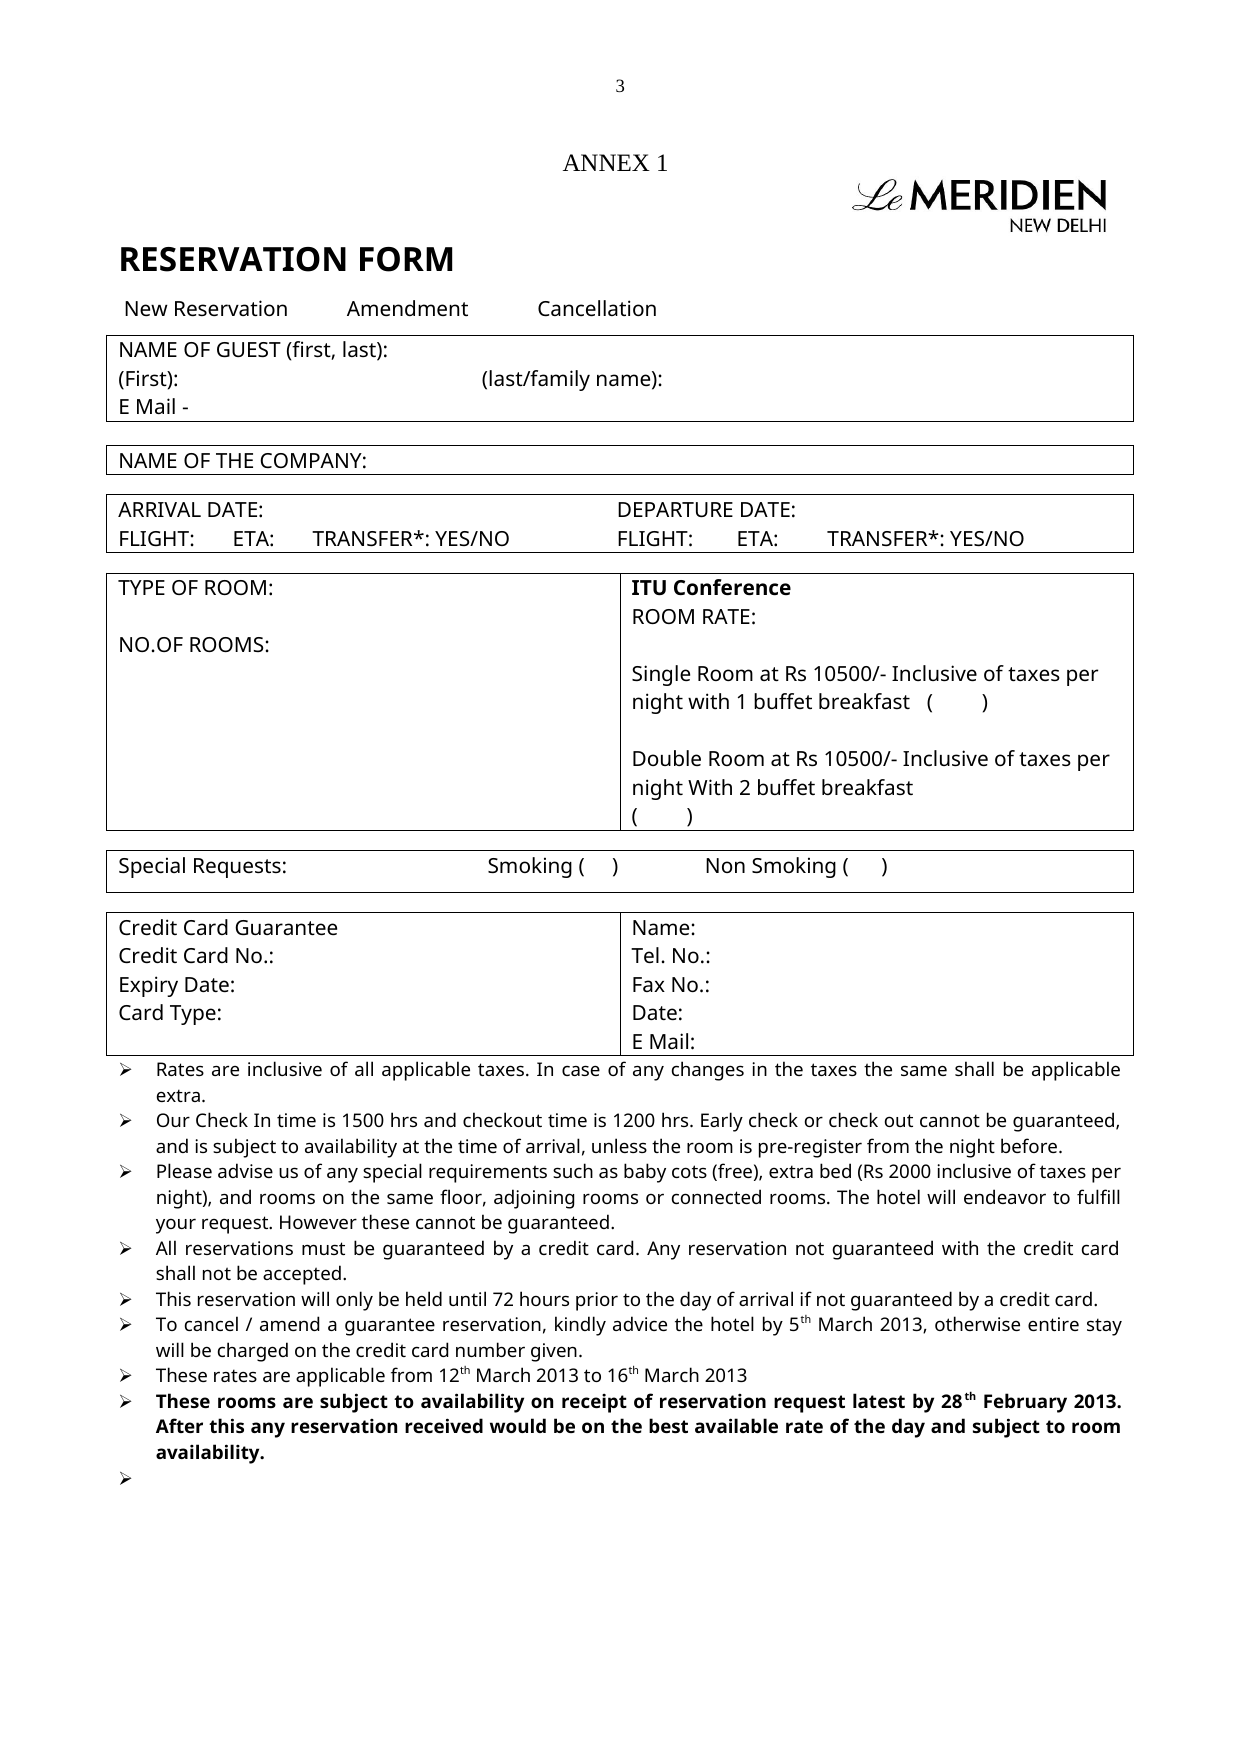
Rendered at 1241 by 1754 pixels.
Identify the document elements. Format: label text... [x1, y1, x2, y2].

list Please advise us of any special requirements such as baby cots (free), extra bed (Rs 2000 inclusive of taxes per night), and rooms on the same floor, adjoining rooms or connected rooms. The hotel will endeavor to fulfill your request. However these cannot be guaranteed. [118, 1158, 1122, 1235]
list These rooms are subject to availability on receipt of reservation request latest by 28th February 2013. After this any reservation received would be on the best available rate of the day and subject to room availability. [118, 1388, 1122, 1465]
table_cell (First): (last/family name): [107, 364, 1133, 392]
list This reservation will only be held until 72 hours prior to the day of arrival if not guaranteed by a credit card. [118, 1286, 1122, 1312]
table_header TYPE OF ROOM: NO.OF ROOMS: [107, 574, 620, 830]
table_cell E Mail - [107, 393, 1133, 421]
text ⁬ New Reservation ⁬ Amendment ⁬ Cancellation [118, 294, 1122, 322]
table_header Credit Card Guarantee Credit Card No.: Expiry Date: Card Type: [107, 913, 620, 1055]
table_cell FLIGHT: ETA: TRANSFER*: YES/NO [107, 524, 605, 552]
list Rates are inclusive of all applicable taxes. In case of any changes in the taxes the same shall be applicable extra. [118, 1056, 1122, 1107]
table_header ITU Conference ROOM RATE: Single Room at Rs 10500/- Inclusive of taxes per night with 1 buffet breakfast ( ) Double Room at Rs 10500/- Inclusive of taxes per night With 2 buffet breakfast ( ) [621, 574, 1133, 830]
table_cell FLIGHT: ETA: TRANSFER*: YES/NO [605, 524, 1133, 552]
text ANNEX 1 [118, 148, 1112, 176]
table_header NAME OF GUEST (first, last): [107, 336, 1133, 364]
table_header Special Requests: Smoking ( ) Non Smoking ( ) [107, 851, 1133, 892]
subtitle RESERVATION FORM [118, 236, 1122, 281]
table_header ARRIVAL DATE: [107, 495, 605, 524]
list To cancel / amend a guarantee reservation, kindly advice the hotel by 5th March 2013, otherwise entire stay will be charged on the credit card number given. [118, 1312, 1122, 1363]
list These rates are applicable from 12th March 2013 to 16th March 2013 [118, 1363, 1122, 1388]
table_header NAME OF THE COMPANY: [107, 446, 1133, 474]
table_header Name: Tel. No.: Fax No.: Date: E Mail: [621, 913, 1133, 1055]
list Our Check In time is 1500 hrs and checkout time is 1200 hrs. Early check or check out cannot be guaranteed, and is subject to availability at the time of arrival, unless the room is pre-register from the night before. [118, 1107, 1122, 1158]
table_header DEPARTURE DATE: [605, 495, 1133, 524]
list All reservations must be guaranteed by a credit card. Any reservation not guaranteed with the credit card shall not be accepted. [118, 1235, 1122, 1286]
